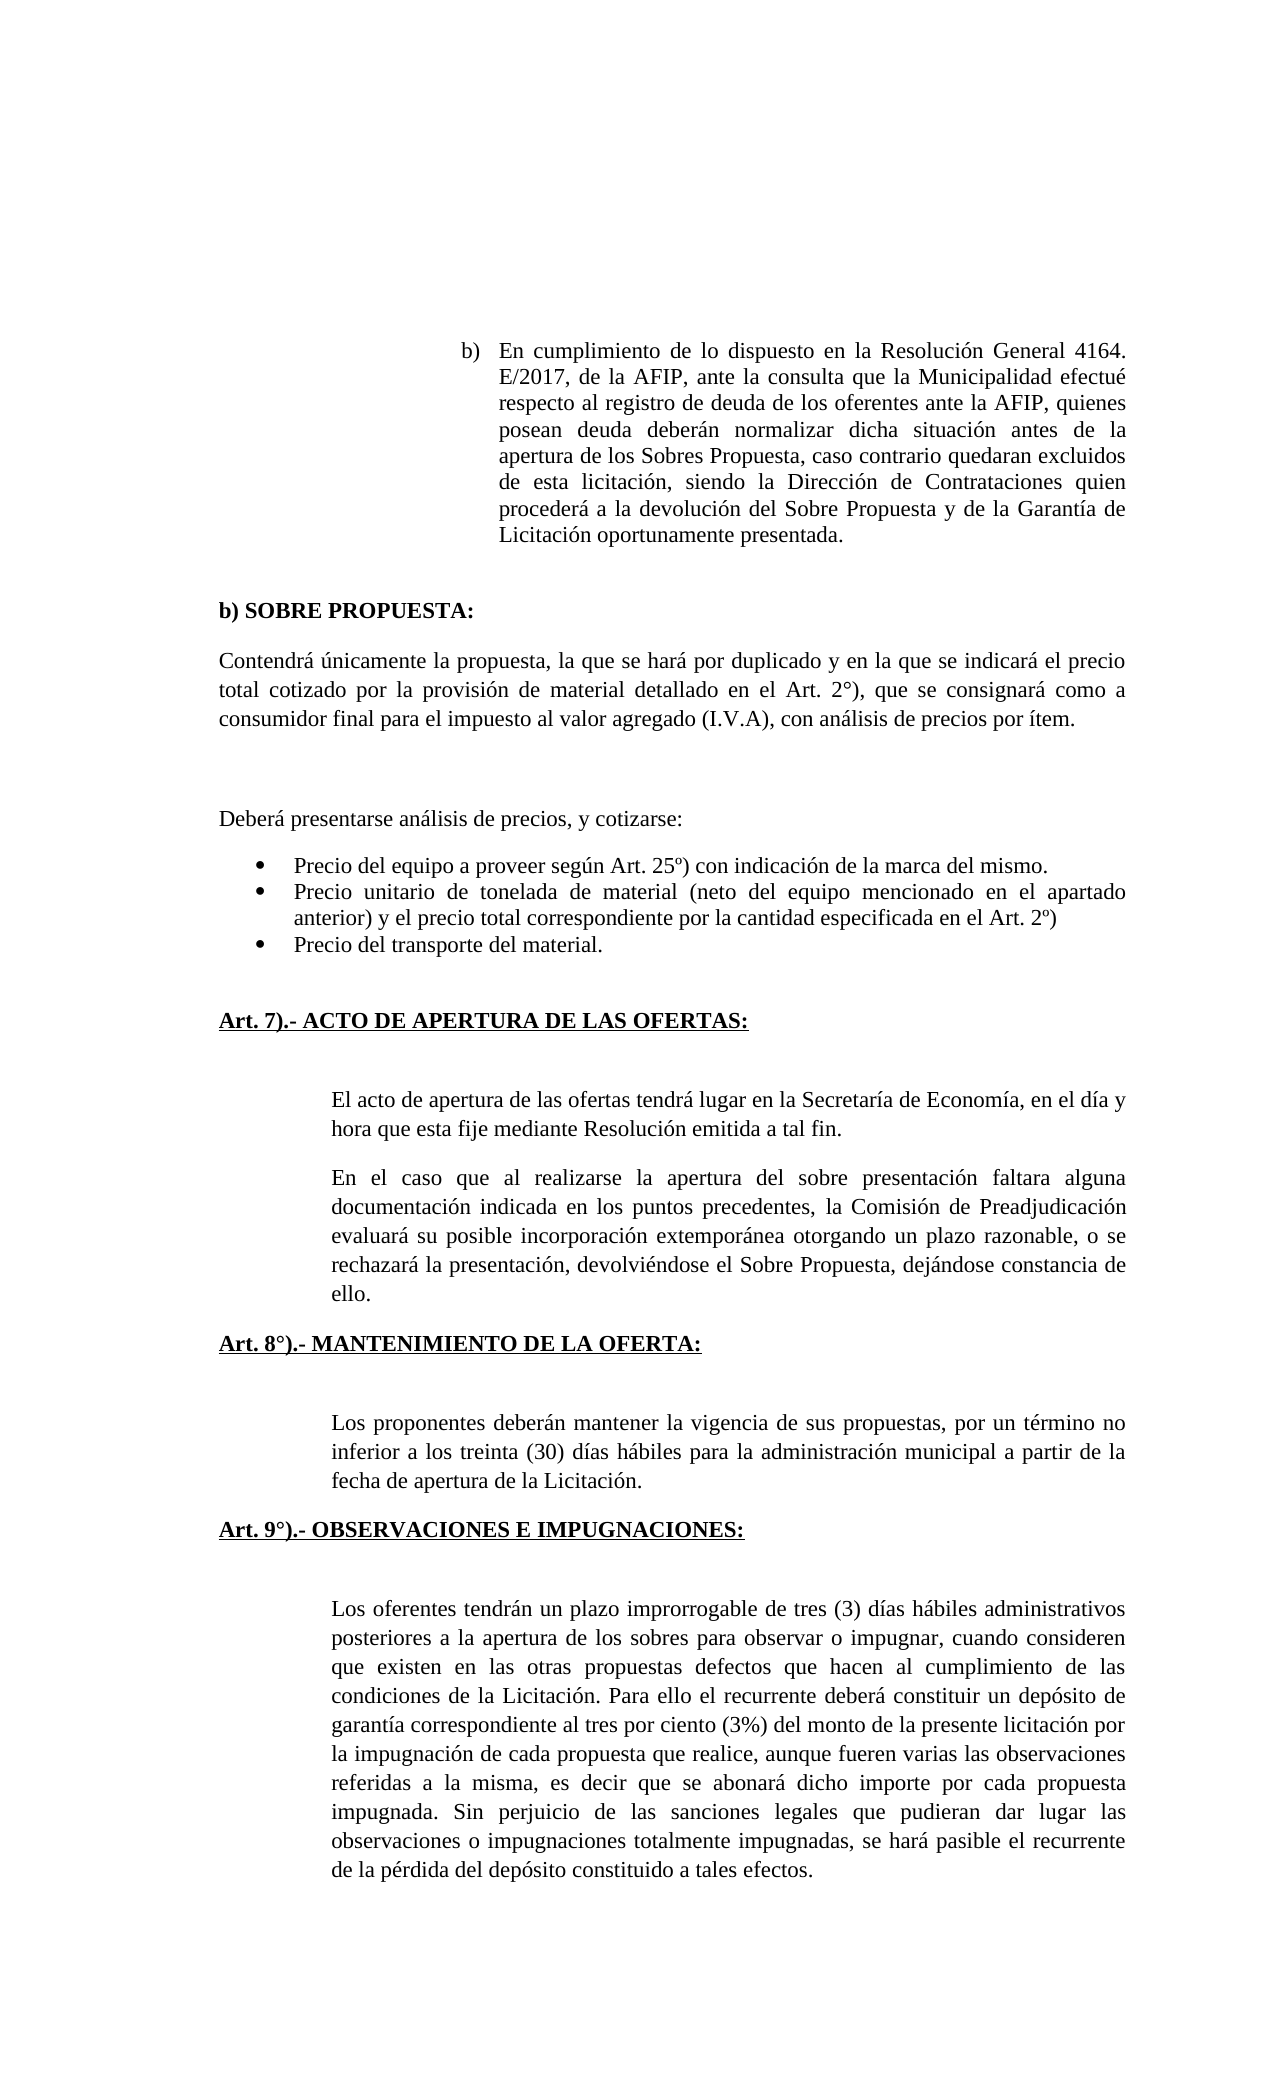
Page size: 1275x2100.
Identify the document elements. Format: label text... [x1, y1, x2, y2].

text En el caso que al realizarse la apertura del sobre presentación faltara alguna documentación indicada en los puntos precedentes, la Comisión de Preadjudicación evaluará su posible incorporación extemporánea otorgando un plazo razonable, o se rechazará la presentación, devolviéndose el Sobre Propuesta, dejándose constancia de ello. [218, 1164, 1127, 1307]
subtitle Art. 9°).- OBSERVACIONES E IMPUGNACIONES: [218, 1517, 1127, 1543]
text Deberá presentarse análisis de precios, y cotizarse: [218, 804, 1127, 831]
list Precio del transporte del material. [256, 931, 1127, 957]
text Los oferentes tendrán un plazo improrrogable de tres (3) días hábiles administrativos posteriores a la apertura de los sobres para observar o impugnar, cuando consideren que existen en las otras propuestas defectos que hacen al cumplimiento de las condiciones de la Licitación. Para ello el recurrente deberá constituir un depósito de garantía correspondiente al tres por ciento (3%) del monto de la presente licitación por la impugnación de cada propuesta que realice, aunque fueren varias las observaciones referidas a la misma, es decir que se abonará dicho importe por cada propuesta impugnada. Sin perjuicio de las sanciones legales que pudieran dar lugar las observaciones o impugnaciones totalmente impugnadas, se hará pasible el recurrente de la pérdida del depósito constituido a tales efectos. [331, 1595, 1127, 1882]
text El acto de apertura de las ofertas tendrá lugar en la Secretaría de Economía, en el día y hora que esta fije mediante Resolución emitida a tal fin. [331, 1086, 1127, 1141]
list Precio unitario de tonelada de material (neto del equipo mencionado en el apartado anterior) y el precio total correspondiente por la cantidad especificada en el Art. 2º) [256, 878, 1127, 931]
list En cumplimiento de lo dispuesto en la Resolución General 4164. E/2017, de la AFIP, ante la consulta que la Municipalidad efectué respecto al registro de deuda de los oferentes ante la AFIP, quienes posean deuda deberán normalizar dicha situación antes de la apertura de los Sobres Propuesta, caso contrario quedaran excluidos de esta licitación, siendo la Dirección de Contrataciones quien procederá a la devolución del Sobre Propuesta y de la Garantía de Licitación oportunamente presentada. [461, 337, 1127, 547]
text b) SOBRE PROPUESTA: [218, 597, 1127, 624]
text Los proponentes deberán mantener la vigencia de sus propuestas, por un término no inferior a los treinta (30) días hábiles para la administración municipal a partir de la fecha de apertura de la Licitación. [218, 1409, 1127, 1493]
subtitle Art. 7).- ACTO DE APERTURA DE LAS OFERTAS: [218, 1007, 1127, 1033]
list Precio del equipo a proveer según Art. 25º) con indicación de la marca del mismo. [256, 852, 1127, 878]
subtitle Art. 8°).- MANTENIMIENTO DE LA OFERTA: [218, 1330, 1127, 1356]
text Contendrá únicamente la propuesta, la que se hará por duplicado y en la que se indicará el precio total cotizado por la provisión de material detallado en el Art. 2°), que se consignará como a consumidor final para el impuesto al valor agregado (I.V.A), con análisis de precios por ítem. [218, 647, 1127, 731]
